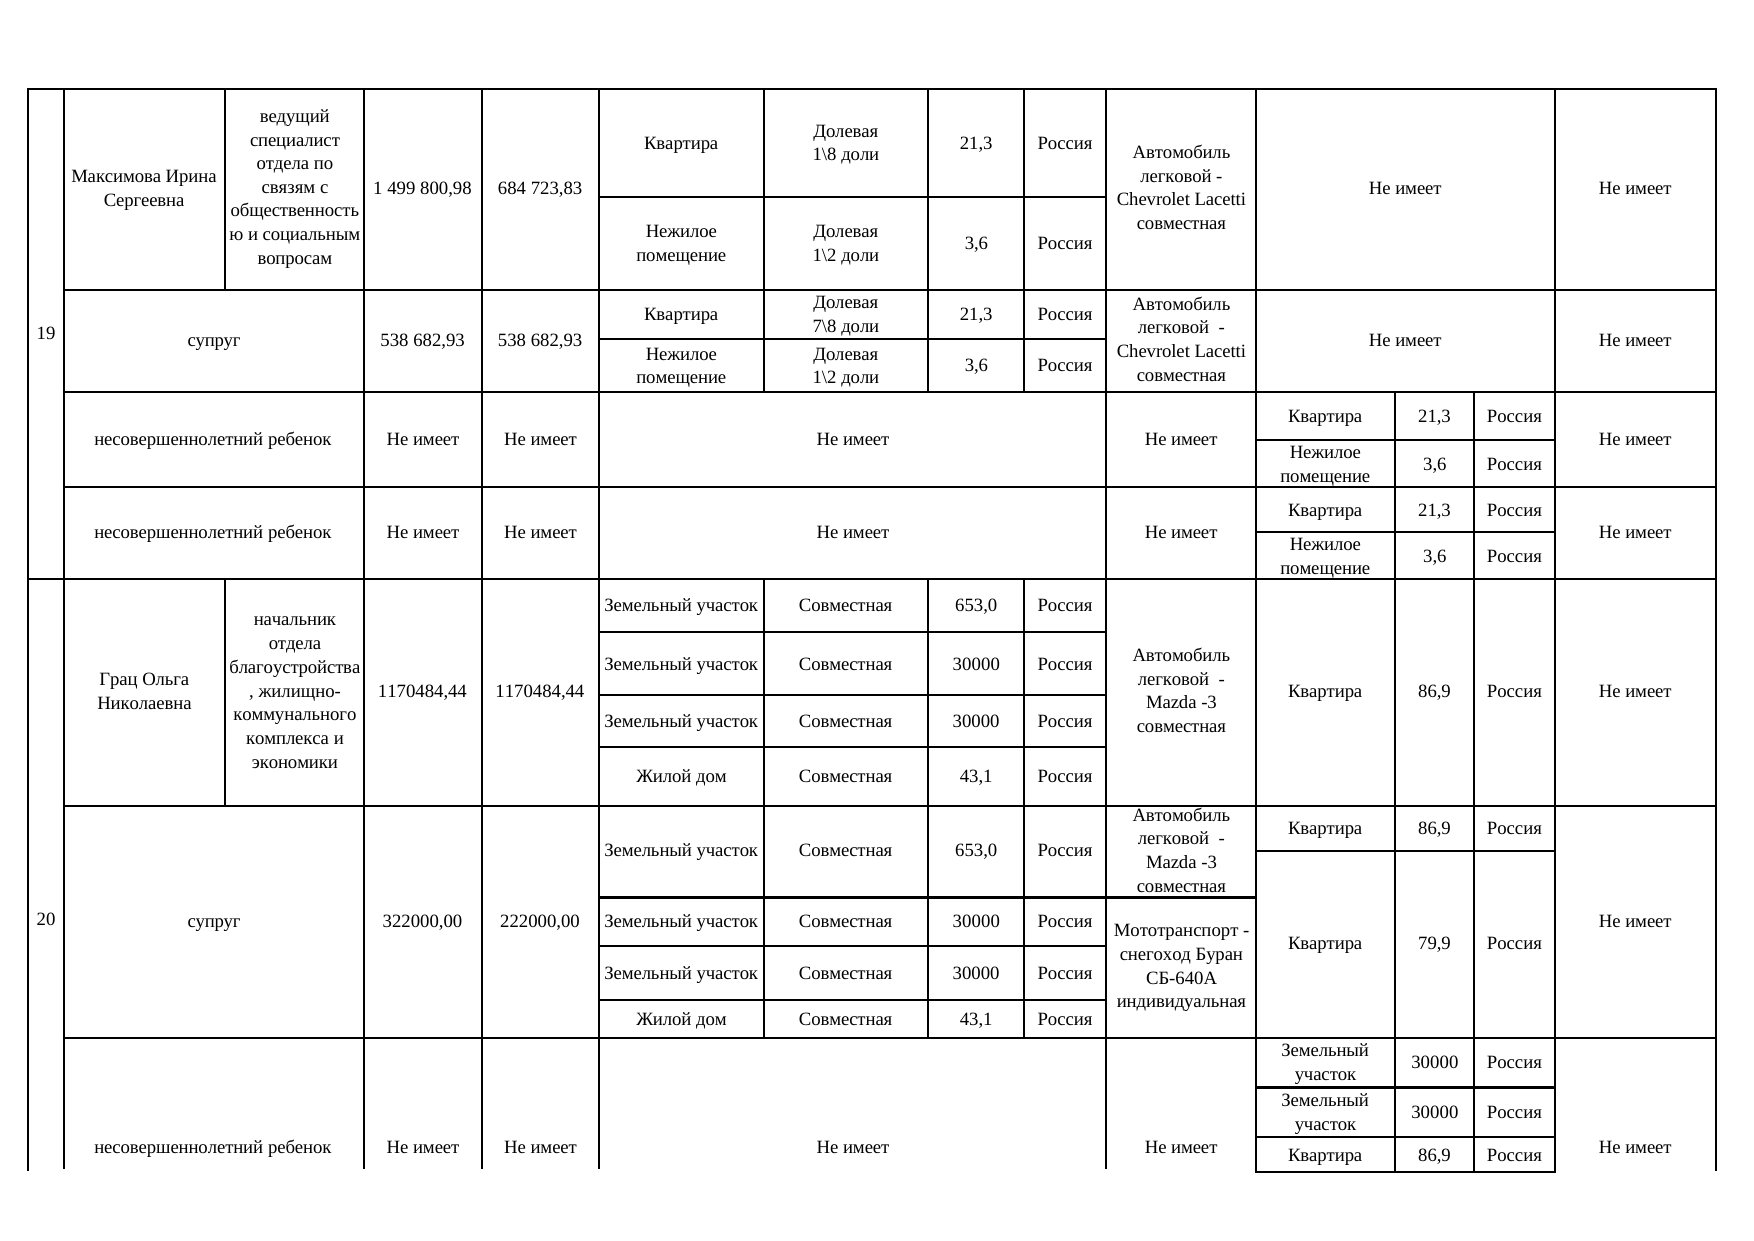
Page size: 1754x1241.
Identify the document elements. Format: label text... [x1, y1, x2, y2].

table_cell Совместная [765, 807, 927, 896]
table_cell Квартира [1257, 488, 1394, 531]
table_header Долевая 1\8 доли [765, 90, 927, 196]
table_cell 30000 [929, 899, 1023, 945]
table_cell Квартира [1257, 393, 1394, 439]
table_cell 30000 [1396, 1089, 1473, 1136]
table_cell Россия [1025, 580, 1105, 631]
table_cell Россия [1475, 852, 1554, 1037]
table_cell Квартира [1257, 580, 1394, 804]
table_cell Автомобиль легковой - Chevrolet Lacetti совместная [1107, 291, 1255, 391]
table_cell 3,6 [929, 340, 1023, 391]
table_header 684 723,83 [483, 90, 598, 288]
table_cell 3,6 [1396, 533, 1473, 578]
table_cell Долевая 1\2 доли [765, 198, 927, 288]
table_cell начальник отдела благоустройства , жилищно- коммунального комплекса и экономики [226, 580, 363, 804]
table_cell 222000,00 [483, 807, 598, 1037]
table_cell Россия [1025, 291, 1105, 338]
table_header 21,3 [929, 90, 1023, 196]
table_cell Не имеет [1106, 1039, 1255, 1171]
table_cell Не имеет [364, 1039, 482, 1171]
table_cell Совместная [765, 633, 927, 694]
table_cell Нежилое помещение [600, 340, 763, 391]
table_cell Долевая 1\2 доли [765, 340, 927, 391]
table_cell 653,0 [929, 580, 1023, 631]
table_cell Долевая 7\8 доли [765, 291, 927, 338]
table_cell 30000 [929, 696, 1023, 746]
table_cell Не имеет [1556, 1039, 1715, 1171]
table_cell Квартира [1257, 807, 1394, 850]
table_header 1 499 800,98 [365, 90, 481, 288]
table_cell Россия [1475, 441, 1554, 486]
table_cell Земельный участок [600, 633, 763, 694]
table_cell Не имеет [482, 1039, 599, 1171]
table_cell Жилой дом [600, 1001, 763, 1037]
table_cell Не имеет [1556, 580, 1715, 804]
table_cell несовершеннолетний ребенок [64, 1039, 364, 1171]
table_cell Не имеет [365, 393, 481, 486]
table_cell 86,9 [1396, 580, 1473, 804]
table_cell Мототранспорт - снегоход Буран СБ-640А индивидуальная [1107, 899, 1255, 1037]
table_cell Не имеет [1556, 291, 1715, 391]
table_cell 538 682,93 [483, 291, 598, 391]
table_cell Совместная [765, 947, 927, 999]
table_cell Совместная [765, 748, 927, 804]
table_cell Россия [1025, 807, 1105, 896]
table_cell Россия [1475, 580, 1554, 804]
table_cell Россия [1025, 947, 1105, 999]
table_cell Россия [1475, 533, 1554, 578]
table_cell Земельный участок [1257, 1089, 1394, 1136]
table_cell 538 682,93 [365, 291, 481, 391]
table_cell Земельный участок [600, 696, 763, 746]
table_cell 3,6 [929, 198, 1023, 288]
table_cell Земельный участок [600, 580, 763, 631]
table_cell Квартира [1257, 1138, 1394, 1171]
table_header Квартира [600, 90, 763, 196]
table_cell 43,1 [929, 1001, 1023, 1037]
table_cell Совместная [765, 1001, 927, 1037]
table_cell Не имеет [599, 1039, 1106, 1171]
table_cell Не имеет [365, 488, 481, 578]
table_cell Россия [1025, 748, 1105, 804]
table_cell 21,3 [929, 291, 1023, 338]
table_cell Россия [1475, 807, 1554, 850]
table_cell несовершеннолетний ребенок [65, 488, 363, 578]
table_cell 322000,00 [365, 807, 481, 1037]
table_cell 653,0 [929, 807, 1023, 896]
table_cell супруг [65, 807, 363, 1037]
table_cell Россия [1025, 340, 1105, 391]
table_cell супруг [65, 291, 363, 391]
table_cell Россия [1475, 1089, 1554, 1136]
table_cell Не имеет [1257, 291, 1554, 391]
table_cell несовершеннолетний ребенок [65, 393, 363, 486]
table_header Россия [1025, 90, 1105, 196]
table_cell Не имеет [1556, 393, 1715, 486]
table_cell Нежилое помещение [1257, 441, 1394, 486]
table_cell Россия [1475, 393, 1554, 439]
table_cell 21,3 [1396, 393, 1473, 439]
table_cell 43,1 [929, 748, 1023, 804]
table_cell 1170484,44 [365, 580, 481, 804]
table_cell Не имеет [1556, 488, 1715, 578]
table_cell Россия [1475, 1138, 1554, 1171]
table_cell Россия [1025, 1001, 1105, 1037]
table_cell Не имеет [483, 393, 598, 486]
table_cell Грац Ольга Николаевна [65, 580, 224, 804]
table_cell Земельный участок [600, 807, 763, 896]
table_cell Автомобиль легковой - Mazda -3 совместная [1107, 807, 1255, 896]
table_cell Не имеет [600, 393, 1105, 486]
table_cell Автомобиль легковой - Mazda -3 совместная [1107, 580, 1255, 804]
table_cell Не имеет [1107, 393, 1255, 486]
table_cell Не имеет [1556, 807, 1715, 1037]
table_cell Совместная [765, 696, 927, 746]
table_header Автомобиль легковой - Chevrolet Lacetti совместная [1107, 90, 1255, 288]
table_cell Россия [1025, 198, 1105, 288]
table_cell Жилой дом [600, 748, 763, 804]
table_cell Земельный участок [600, 899, 763, 945]
table_cell Совместная [765, 580, 927, 631]
table_cell 86,9 [1396, 1138, 1473, 1171]
table_header 19 [29, 90, 63, 578]
table_cell Россия [1475, 1039, 1554, 1086]
table_cell Не имеет [600, 488, 1105, 578]
table_cell 1170484,44 [483, 580, 598, 804]
table_cell Совместная [765, 899, 927, 945]
table_cell Квартира [1257, 852, 1394, 1037]
table_cell 30000 [1396, 1039, 1473, 1086]
table_cell Квартира [600, 291, 763, 338]
table_cell 3,6 [1396, 441, 1473, 486]
table_header Максимова Ирина Сергеевна [65, 90, 224, 288]
table_header ведущий специалист отдела по связям с общественность ю и социальным вопросам [226, 90, 363, 288]
table_cell Нежилое помещение [1257, 533, 1394, 578]
table_header Не имеет [1556, 90, 1715, 288]
table_cell Россия [1025, 633, 1105, 694]
table_cell 30000 [929, 947, 1023, 999]
table_cell Не имеет [1107, 488, 1255, 578]
table_cell Земельный участок [1257, 1039, 1394, 1086]
table_cell Россия [1025, 899, 1105, 945]
table_cell Нежилое помещение [600, 198, 763, 288]
table_cell 21,3 [1396, 488, 1473, 531]
table_cell Россия [1025, 696, 1105, 746]
table_cell 79,9 [1396, 852, 1473, 1037]
table_cell Россия [1475, 488, 1554, 531]
table_cell 86,9 [1396, 807, 1473, 850]
table_cell 20 [29, 580, 63, 1171]
table_cell Земельный участок [600, 947, 763, 999]
table_cell Не имеет [483, 488, 598, 578]
table_header Не имеет [1257, 90, 1554, 288]
table_cell 30000 [929, 633, 1023, 694]
